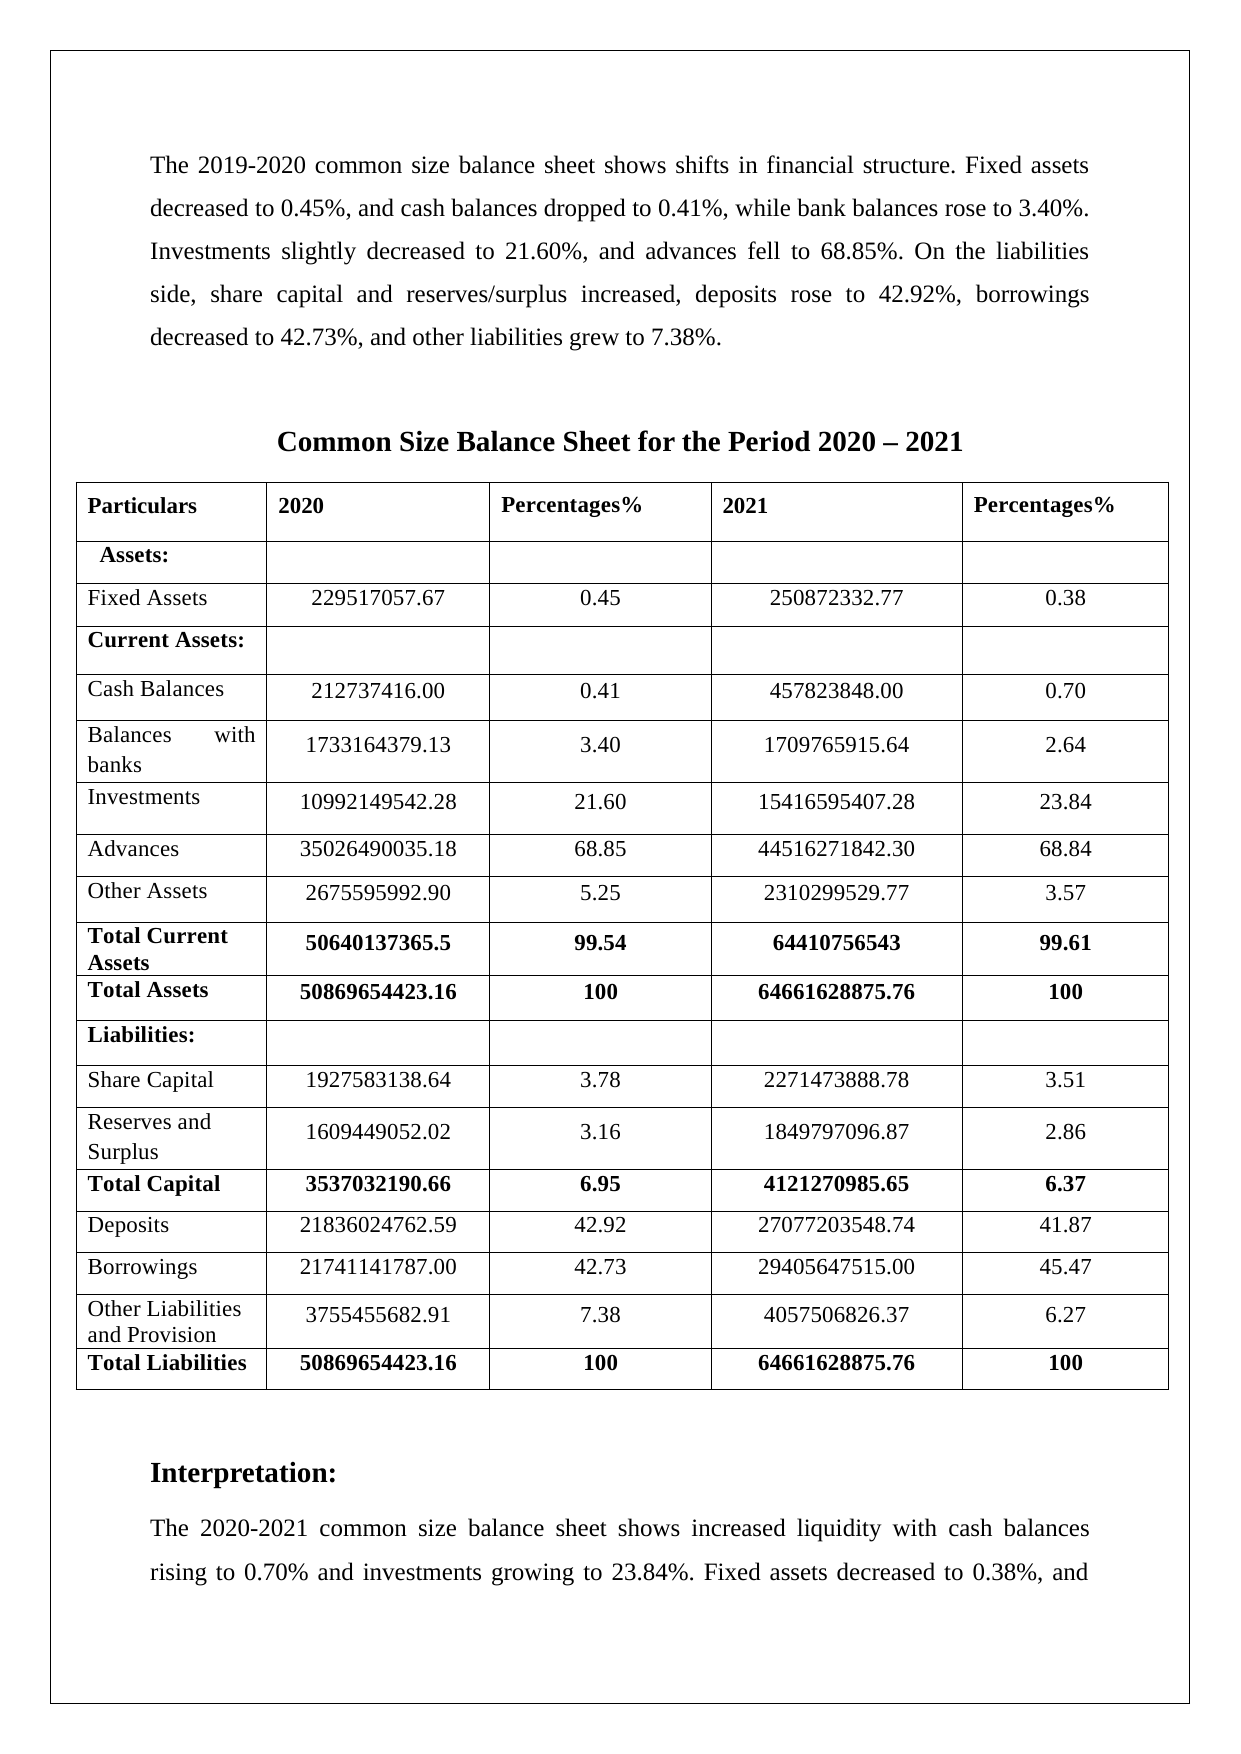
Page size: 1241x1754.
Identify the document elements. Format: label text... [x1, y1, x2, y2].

table_cell 0.41 [490, 675, 711, 720]
table_cell 100 [963, 1349, 1168, 1389]
text Interpretation: [150, 1456, 1090, 1489]
table_cell 15416595407.28 [712, 783, 962, 834]
table_cell 0.45 [490, 584, 711, 626]
table_cell 3.78 [490, 1066, 711, 1107]
table_cell Total Assets [77, 976, 266, 1020]
table_cell [712, 1021, 962, 1065]
table_cell [267, 627, 489, 674]
table_cell 2675595992.90 [267, 877, 489, 922]
table_cell 4121270985.65 [712, 1170, 962, 1211]
table_cell Deposits [77, 1212, 266, 1252]
table_cell Total Current Assets [77, 923, 266, 975]
table_cell Borrowings [77, 1253, 266, 1294]
table_cell Reserves and Surplus [77, 1108, 266, 1169]
table_cell 212737416.00 [267, 675, 489, 720]
table_cell 0.70 [963, 675, 1168, 720]
table_cell 250872332.77 [712, 584, 962, 626]
table_cell [490, 542, 711, 583]
table_cell 100 [490, 976, 711, 1020]
table_header Percentages% [490, 483, 711, 541]
table_cell 1849797096.87 [712, 1108, 962, 1169]
table_cell 3755455682.91 [267, 1295, 489, 1348]
table_cell 3.40 [490, 721, 711, 782]
table_cell Other Assets [77, 877, 266, 922]
table_cell Fixed Assets [77, 584, 266, 626]
table_header Percentages% [963, 483, 1168, 541]
table_cell 68.84 [963, 835, 1168, 876]
table_cell [712, 542, 962, 583]
table_cell [490, 627, 711, 674]
table_cell 100 [963, 976, 1168, 1020]
table_cell Cash Balances [77, 675, 266, 720]
table_cell 4057506826.37 [712, 1295, 962, 1348]
table_cell Balances with banks [77, 721, 266, 782]
table_header 2020 [267, 483, 489, 541]
table_cell [963, 1021, 1168, 1065]
text The 2019-2020 common size balance sheet shows shifts in financial structure. Fixed assets decreased to 0.45%, and cash balances dropped to 0.41%, while bank balances rose to 3.40%. Investments slightly decreased to 21.60%, and advances fell to 68.85%. On the liabilities side, share capital and reserves/surplus increased, deposits rose to 42.92%, borrowings decreased to 42.73%, and other liabilities grew to 7.38%. [150, 150, 1090, 351]
table_cell Investments [77, 783, 266, 834]
table_cell [963, 542, 1168, 583]
table_cell Total Liabilities [77, 1349, 266, 1389]
table_cell 6.27 [963, 1295, 1168, 1348]
table_cell 2271473888.78 [712, 1066, 962, 1107]
table_cell 5.25 [490, 877, 711, 922]
table_cell 457823848.00 [712, 675, 962, 720]
table_cell 6.37 [963, 1170, 1168, 1211]
table_cell 64661628875.76 [712, 1349, 962, 1389]
table_cell Advances [77, 835, 266, 876]
table_cell 100 [490, 1349, 711, 1389]
table_header 2021 [712, 483, 962, 541]
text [150, 1513, 1090, 1585]
table_cell 21836024762.59 [267, 1212, 489, 1252]
table_cell 6.95 [490, 1170, 711, 1211]
table_cell 45.47 [963, 1253, 1168, 1294]
table_header Particulars [77, 483, 266, 541]
table_cell [963, 627, 1168, 674]
table_cell 1609449052.02 [267, 1108, 489, 1169]
table_cell 7.38 [490, 1295, 711, 1348]
table_cell 35026490035.18 [267, 835, 489, 876]
table_cell 64661628875.76 [712, 976, 962, 1020]
table_cell 99.54 [490, 923, 711, 975]
table_cell 3537032190.66 [267, 1170, 489, 1211]
table_cell 10992149542.28 [267, 783, 489, 834]
table_cell [490, 1021, 711, 1065]
table_cell 68.85 [490, 835, 711, 876]
table_cell 0.38 [963, 584, 1168, 626]
table_cell 229517057.67 [267, 584, 489, 626]
table_cell 21.60 [490, 783, 711, 834]
table_cell 3.16 [490, 1108, 711, 1169]
table_cell 1733164379.13 [267, 721, 489, 782]
table_cell Other Liabilities and Provision [77, 1295, 266, 1348]
table_cell 2.86 [963, 1108, 1168, 1169]
table_cell 1927583138.64 [267, 1066, 489, 1107]
table_cell 3.51 [963, 1066, 1168, 1107]
table_cell [712, 627, 962, 674]
table_cell 2.64 [963, 721, 1168, 782]
table_cell 50869654423.16 [267, 976, 489, 1020]
table_cell 50869654423.16 [267, 1349, 489, 1389]
table_cell 41.87 [963, 1212, 1168, 1252]
table_cell 1709765915.64 [712, 721, 962, 782]
table_cell 29405647515.00 [712, 1253, 962, 1294]
table_cell 2310299529.77 [712, 877, 962, 922]
text Common Size Balance Sheet for the Period 2020 – 2021 [150, 424, 1090, 457]
table_cell 50640137365.5 [267, 923, 489, 975]
table_cell 44516271842.30 [712, 835, 962, 876]
table_cell 21741141787.00 [267, 1253, 489, 1294]
table_cell 3.57 [963, 877, 1168, 922]
table_cell 99.61 [963, 923, 1168, 975]
table_cell 23.84 [963, 783, 1168, 834]
table_cell Current Assets: [77, 627, 266, 674]
table_cell 42.73 [490, 1253, 711, 1294]
table_cell Share Capital [77, 1066, 266, 1107]
table_cell Total Capital [77, 1170, 266, 1211]
table_cell 64410756543 [712, 923, 962, 975]
table_cell 27077203548.74 [712, 1212, 962, 1252]
table_cell [267, 542, 489, 583]
table_cell [267, 1021, 489, 1065]
table_cell 42.92 [490, 1212, 711, 1252]
table_cell Assets: [77, 542, 266, 583]
table_cell Liabilities: [77, 1021, 266, 1065]
